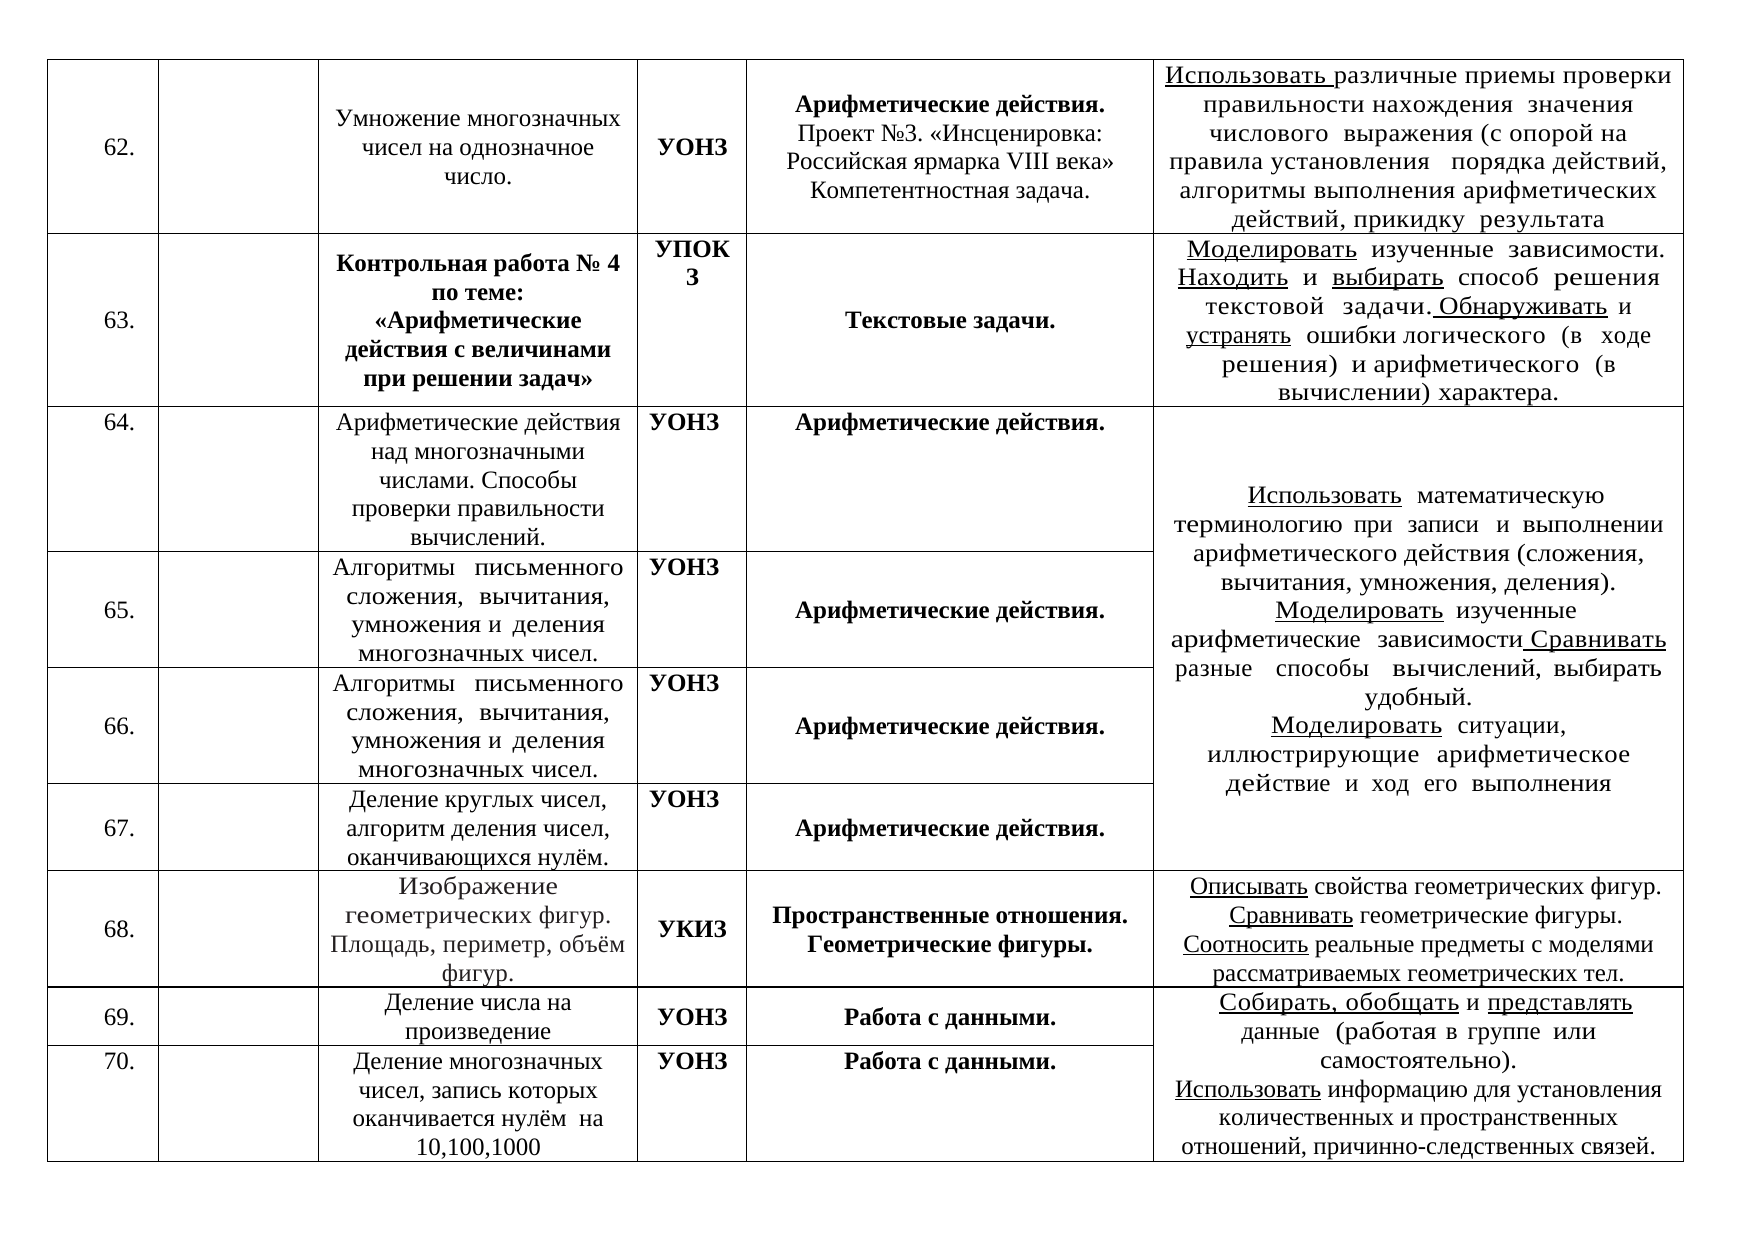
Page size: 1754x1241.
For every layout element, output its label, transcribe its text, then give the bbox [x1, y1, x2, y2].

table_cell УОНЗ [638, 1046, 746, 1161]
table_cell Использовать различные приемы проверки правильности нахождения значения числового выражения (с опорой на правила установления порядка действий, алгоритмы выполнения арифметических действий, прикидку результата [1154, 60, 1683, 233]
table_cell УПОКЗ [638, 234, 746, 406]
table_cell [48, 60, 158, 233]
table_cell [159, 988, 318, 1045]
table_cell Использовать математическую терминологию при записи и выполнении арифметического действия (сложения, вычитания, умножения, деления). Моделировать изученные арифметические зависимости Сравнивать разные способы вычислений, выбирать удобный. Моделировать ситуации, иллюстрирующие арифметическое действие и ход его выполнения [1154, 407, 1683, 870]
table_cell [48, 871, 158, 986]
table_cell [48, 784, 158, 870]
table_cell [48, 988, 158, 1045]
table_cell [48, 1046, 158, 1161]
table_cell Арифметические действия. [747, 668, 1153, 783]
table_cell УКИЗ [638, 871, 746, 986]
table_cell Алгоритмы письменного сложения, вычитания, умножения и деления многозначных чисел. [319, 552, 637, 667]
table_cell Арифметические действия. [747, 407, 1153, 551]
table_cell Деление многозначных чисел, запись которых оканчивается нулём на 10,100,1000 [319, 1046, 637, 1161]
table_cell [159, 60, 318, 233]
table_cell [159, 407, 318, 551]
table_cell [159, 871, 318, 986]
table_cell Пространственные отношения. Геометрические фигуры. [747, 871, 1153, 986]
table_cell Алгоритмы письменного сложения, вычитания, умножения и деления многозначных чисел. [319, 668, 637, 783]
table_cell Работа с данными. [747, 988, 1153, 1045]
table_cell [159, 552, 318, 667]
table_cell [48, 234, 158, 406]
table_cell [159, 668, 318, 783]
table_cell Деление круглых чисел, алгоритм деления чисел, оканчивающихся нулём. [319, 784, 637, 870]
table_cell Арифметические действия. [747, 552, 1153, 667]
table_cell Арифметические действия над многозначными числами. Способы проверки правильности вычислений. [319, 407, 637, 551]
table_cell Изображение геометрических фигур. Площадь, периметр, объём фигур. [319, 871, 637, 986]
table_cell Умножение многозначных чисел на однозначное число. [319, 60, 637, 233]
table_cell УОНЗ [638, 784, 746, 870]
table_cell [159, 1046, 318, 1161]
table_cell [48, 407, 158, 551]
table_cell УОНЗ [638, 668, 746, 783]
table_cell Арифметические действия. Проект №3. «Инсценировка: Российская ярмарка VIII века» Компетентностная задача. [747, 60, 1153, 233]
table_cell [159, 234, 318, 406]
table_cell [48, 552, 158, 667]
table_cell УОНЗ [638, 552, 746, 667]
table_cell Арифметические действия. [747, 784, 1153, 870]
table_cell Текстовые задачи. [747, 234, 1153, 406]
table_cell УОНЗ [638, 407, 746, 551]
table_cell УОНЗ [638, 60, 746, 233]
table_cell [159, 784, 318, 870]
table_cell Работа с данными. [747, 1046, 1153, 1161]
table_cell Контрольная работа № 4 по теме: «Арифметические действия с величинами при решении задач» [319, 234, 637, 406]
table_cell [48, 668, 158, 783]
table_cell УОНЗ [638, 988, 746, 1045]
table_cell Моделировать изученные зависимости. Находить и выбирать способ решения текстовой задачи. Обнаруживать и устранять ошибки логического (в ходе решения) и арифметического (в вычислении) характера. [1154, 234, 1683, 406]
table_cell Деление числа на произведение [319, 988, 637, 1045]
